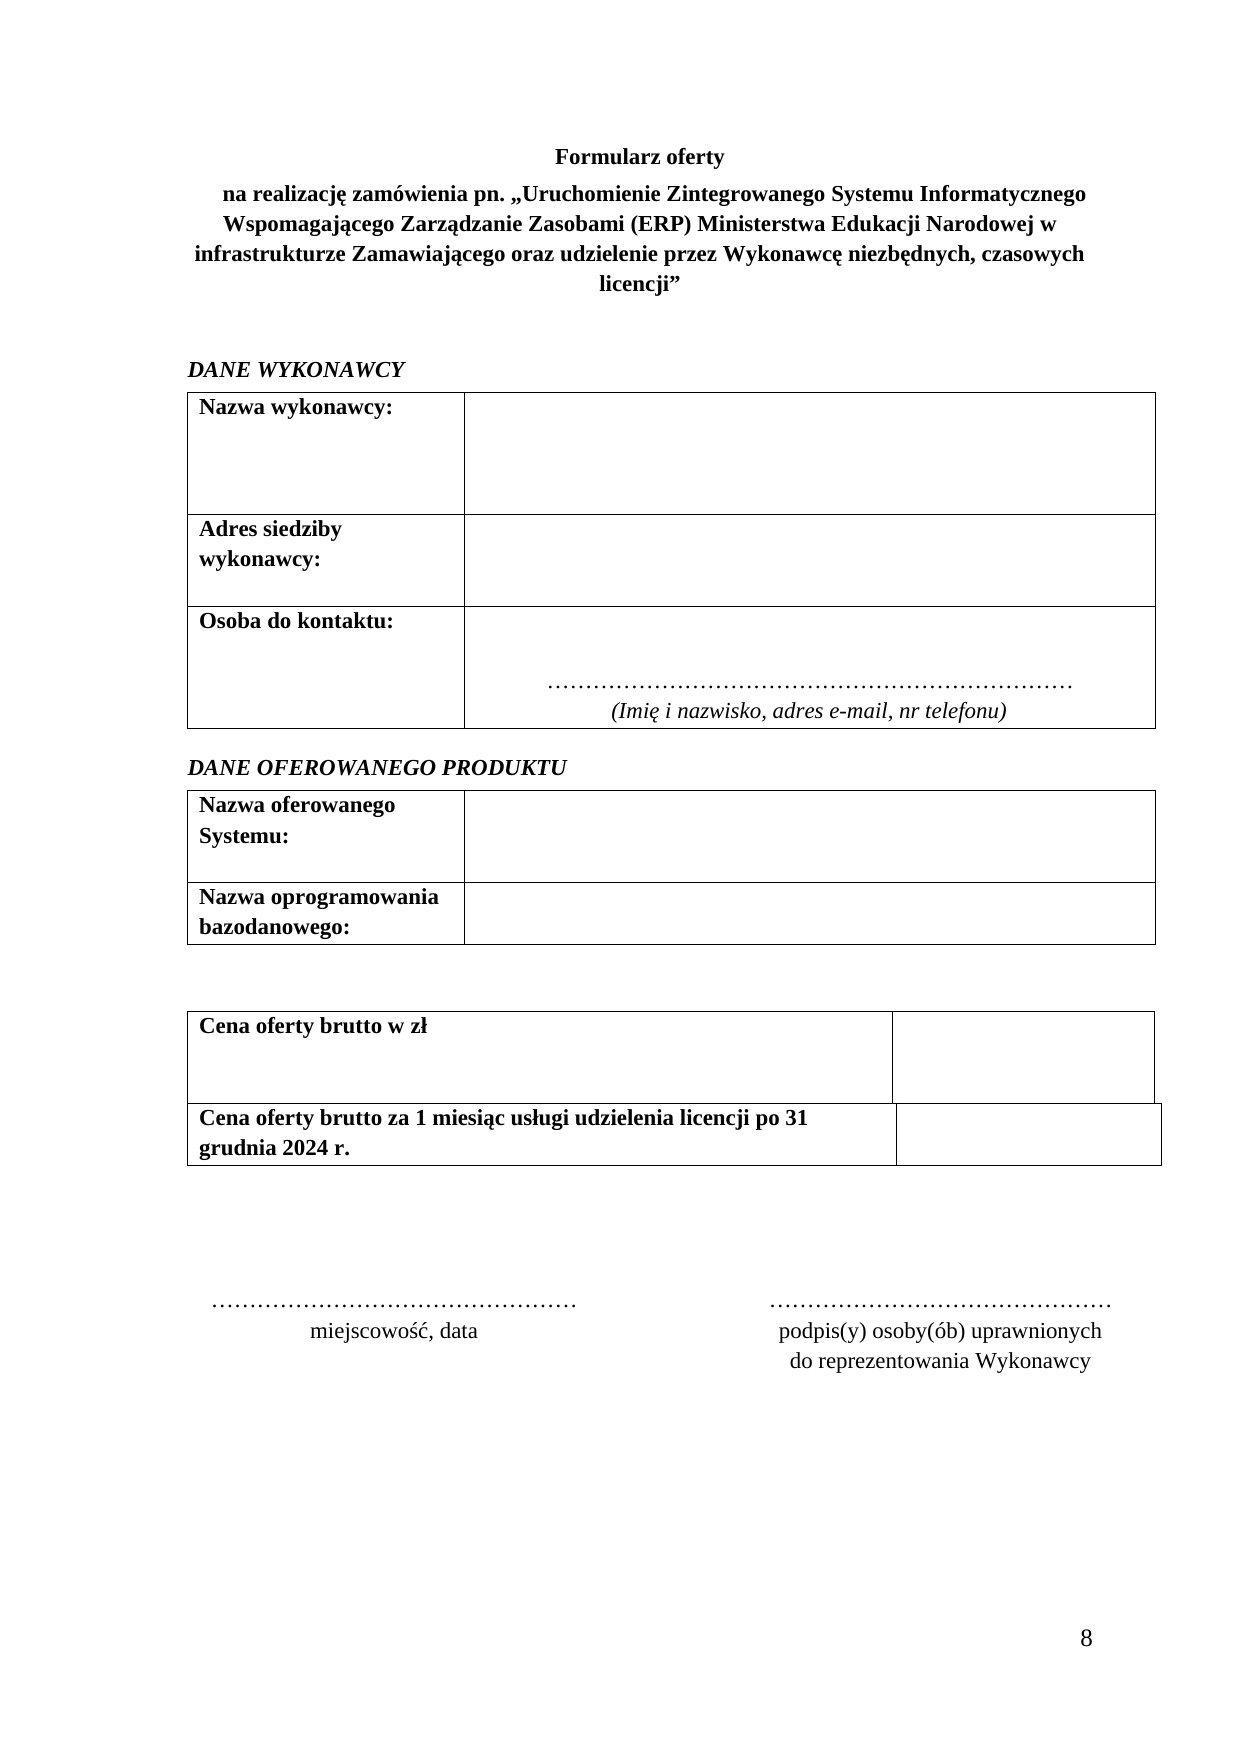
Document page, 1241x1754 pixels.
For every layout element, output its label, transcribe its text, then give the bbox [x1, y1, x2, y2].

subtitle DANE OFEROWANEGO PRODUKTU [187, 754, 1092, 780]
table_cell Osoba do kontaktu: [188, 607, 464, 728]
text do reprezentowania Wykonawcy [187, 1347, 1092, 1373]
text na realizację zamówienia pn. „Uruchomienie Zintegrowanego Systemu Informatycznego Wspomagającego Zarządzanie Zasobami (ERP) Ministerstwa Edukacji Narodowej w infrastrukturze Zamawiającego oraz udzielenie przez Wykonawcę niezbędnych, czasowych licencji” [187, 179, 1092, 297]
table_cell Nazwa oprogramowania bazodanowego: [188, 883, 464, 944]
subtitle DANE WYKONAWCY [187, 356, 1092, 382]
table_header [893, 1012, 1154, 1103]
table_header Nazwa wykonawcy: [188, 393, 464, 514]
text ………………………………………… ……………………………………… [187, 1286, 1092, 1313]
title Formularz oferty [187, 143, 1092, 169]
table_header [465, 393, 1155, 514]
table_cell [465, 883, 1155, 944]
table_cell Adres siedziby wykonawcy: [188, 515, 464, 606]
text miejscowość, data podpis(y) osoby(ób) uprawnionych [187, 1317, 1092, 1343]
table_cell [465, 515, 1155, 606]
table_header [465, 791, 1155, 882]
table_cell …………………………………………………………… (Imię i nazwisko, adres e-mail, nr telefonu) [465, 607, 1155, 728]
table_cell [897, 1104, 1161, 1164]
table_header Nazwa oferowanego Systemu: [188, 791, 464, 882]
table_header Cena oferty brutto w zł [188, 1012, 892, 1103]
table_cell Cena oferty brutto za 1 miesiąc usługi udzielenia licencji po 31 grudnia 2024 r. [188, 1104, 896, 1164]
